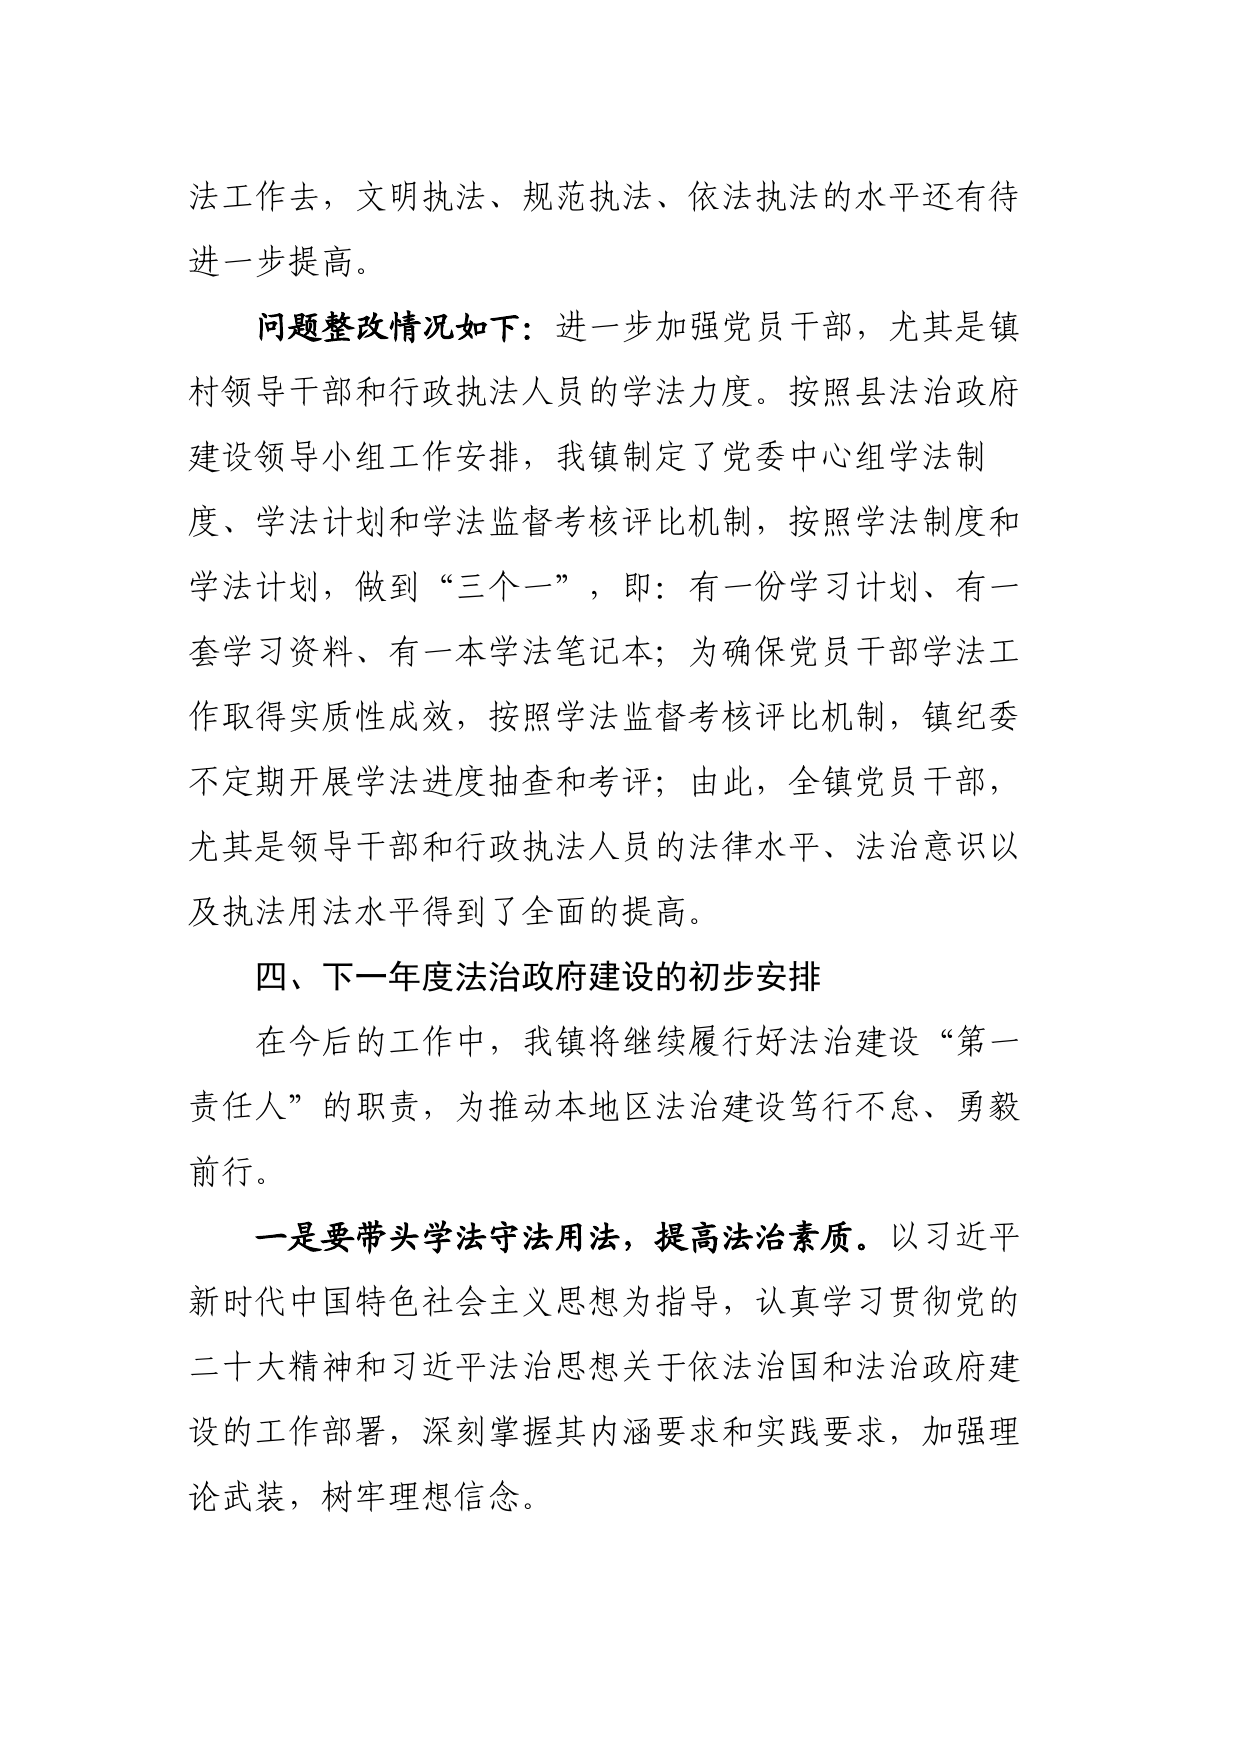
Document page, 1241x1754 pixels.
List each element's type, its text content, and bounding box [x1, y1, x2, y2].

text 一是要带头学法守法用法，提高法治素质。以习近平新时代中国特色社会主义思想为指导，认真学习贯彻党的二十大精神和习近平法治思想关于依法治国和法治政府建设的工作部署，深刻掌握其内涵要求和实践要求，加强理论武装，树牢理想信念。 [187, 1202, 1053, 1527]
text 四、下一年度法治政府建设的初步安排 [187, 942, 1053, 1007]
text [187, 162, 1053, 292]
text 问题整改情况如下：进一步加强党员干部，尤其是镇村领导干部和行政执法人员的学法力度。按照县法治政府建设领导小组工作安排，我镇制定了党委中心组学法制度、学法计划和学法监督考核评比机制，按照学法制度和学法计划，做到“三个一”，即：有一份学习计划、有一套学习资料、有一本学法笔记本；为确保党员干部学法工作取得实质性成效，按照学法监督考核评比机制，镇纪委不定期开展学法进度抽查和考评；由此，全镇党员干部，尤其是领导干部和行政执法人员的法律水平、法治意识以及执法用法水平得到了全面的提高。 [187, 292, 1053, 942]
text 在今后的工作中，我镇将继续履行好法治建设“第一责任人”的职责，为推动本地区法治建设笃行不怠、勇毅前行。 [187, 1007, 1053, 1202]
